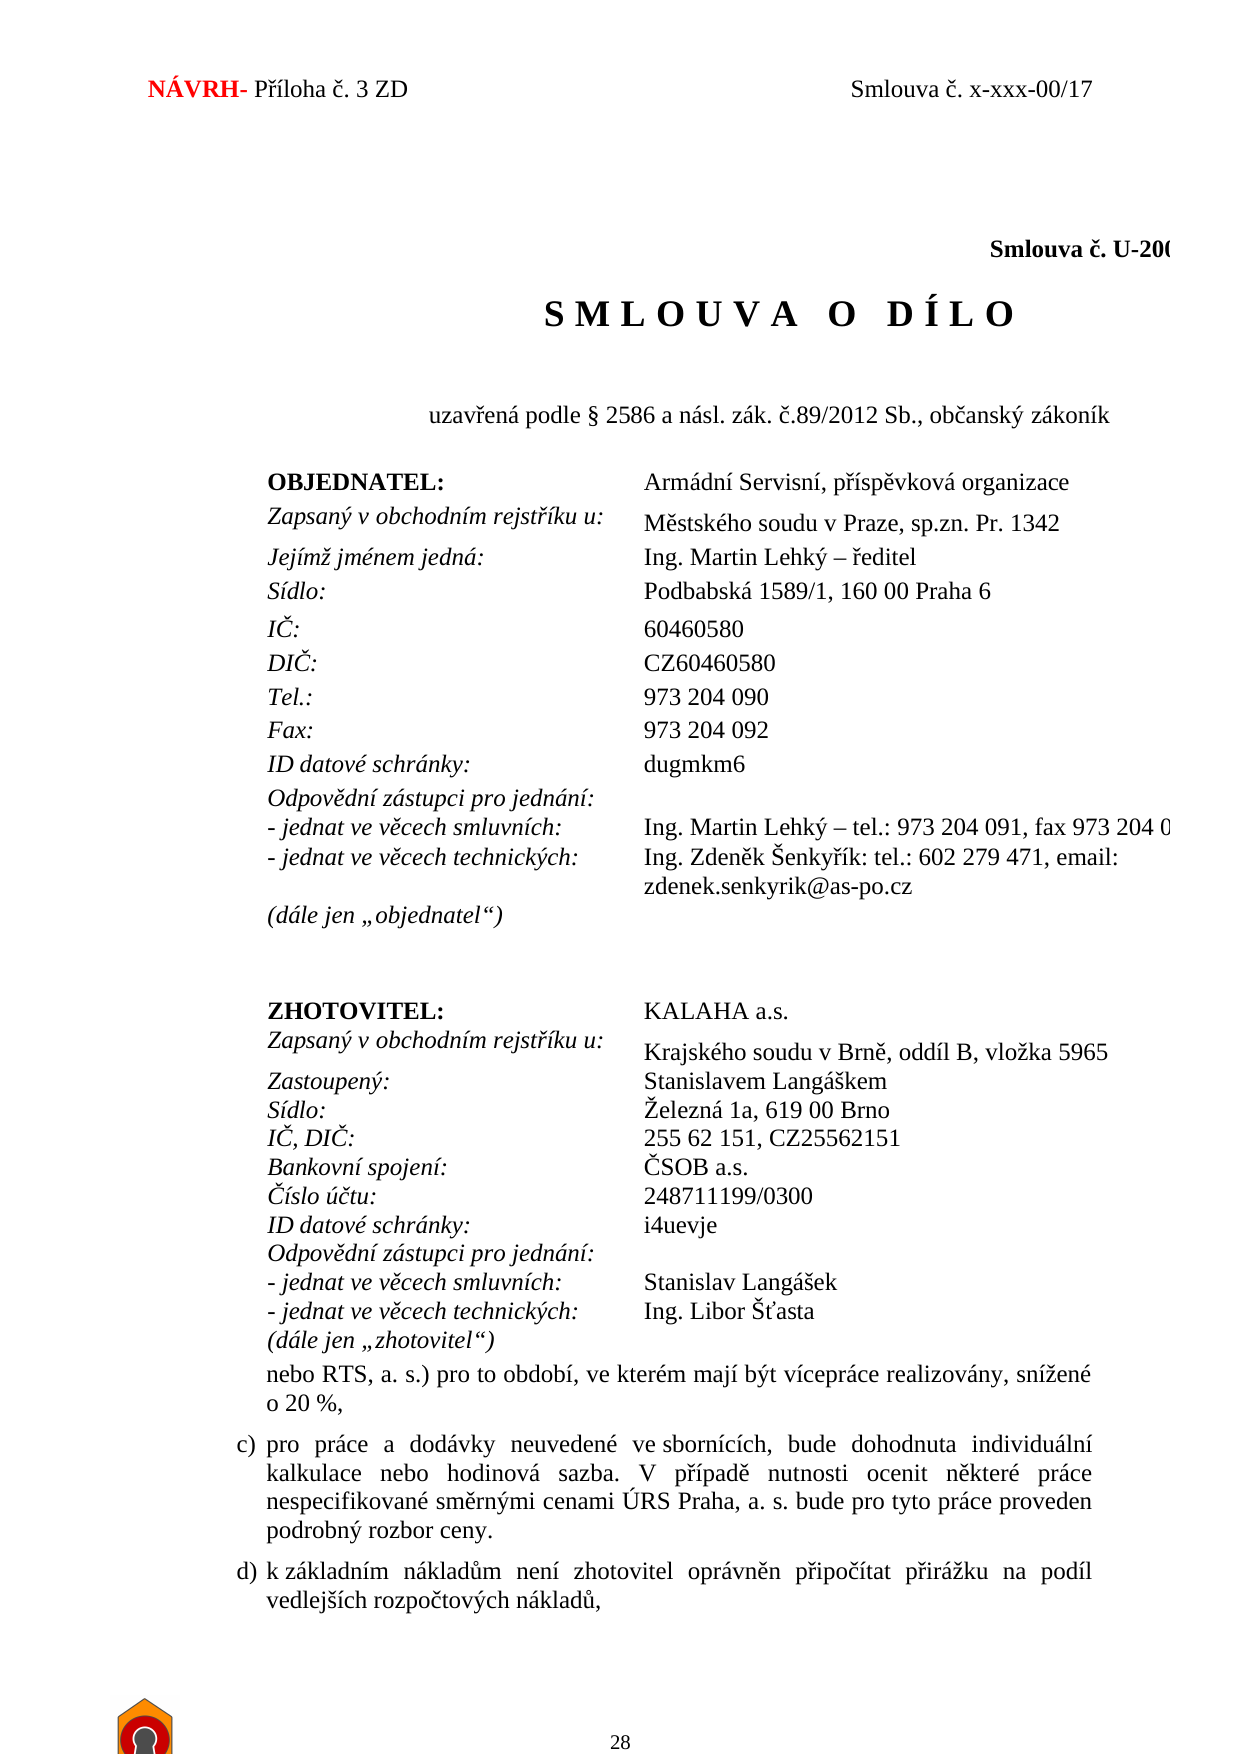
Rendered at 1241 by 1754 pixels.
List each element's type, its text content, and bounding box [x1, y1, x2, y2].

list k základním nákladům není zhotovitel oprávněn připočítat přirážku na podíl vedlejších rozpočtových nákladů, [236, 1556, 1092, 1614]
list pro práce a dodávky neuvedené v položkovém rozpočtu budou použity obecně známé sborníky doporučených cen (např. označení sborníků URS Praha, a. s. nebo RTS, a. s.) pro to období, ve kterém mají být vícepráce realizovány, snížené o 20 %, [236, 1359, 1092, 1416]
list pro práce a dodávky neuvedené ve sbornících, bude dohodnuta individuální kalkulace nebo hodinová sazba. V případě nutnosti ocenit některé práce nespecifikované směrnými cenami ÚRS Praha, a. s. bude pro tyto práce proveden podrobný rozbor ceny. [236, 1429, 1092, 1544]
picture [109, 1695, 180, 1754]
